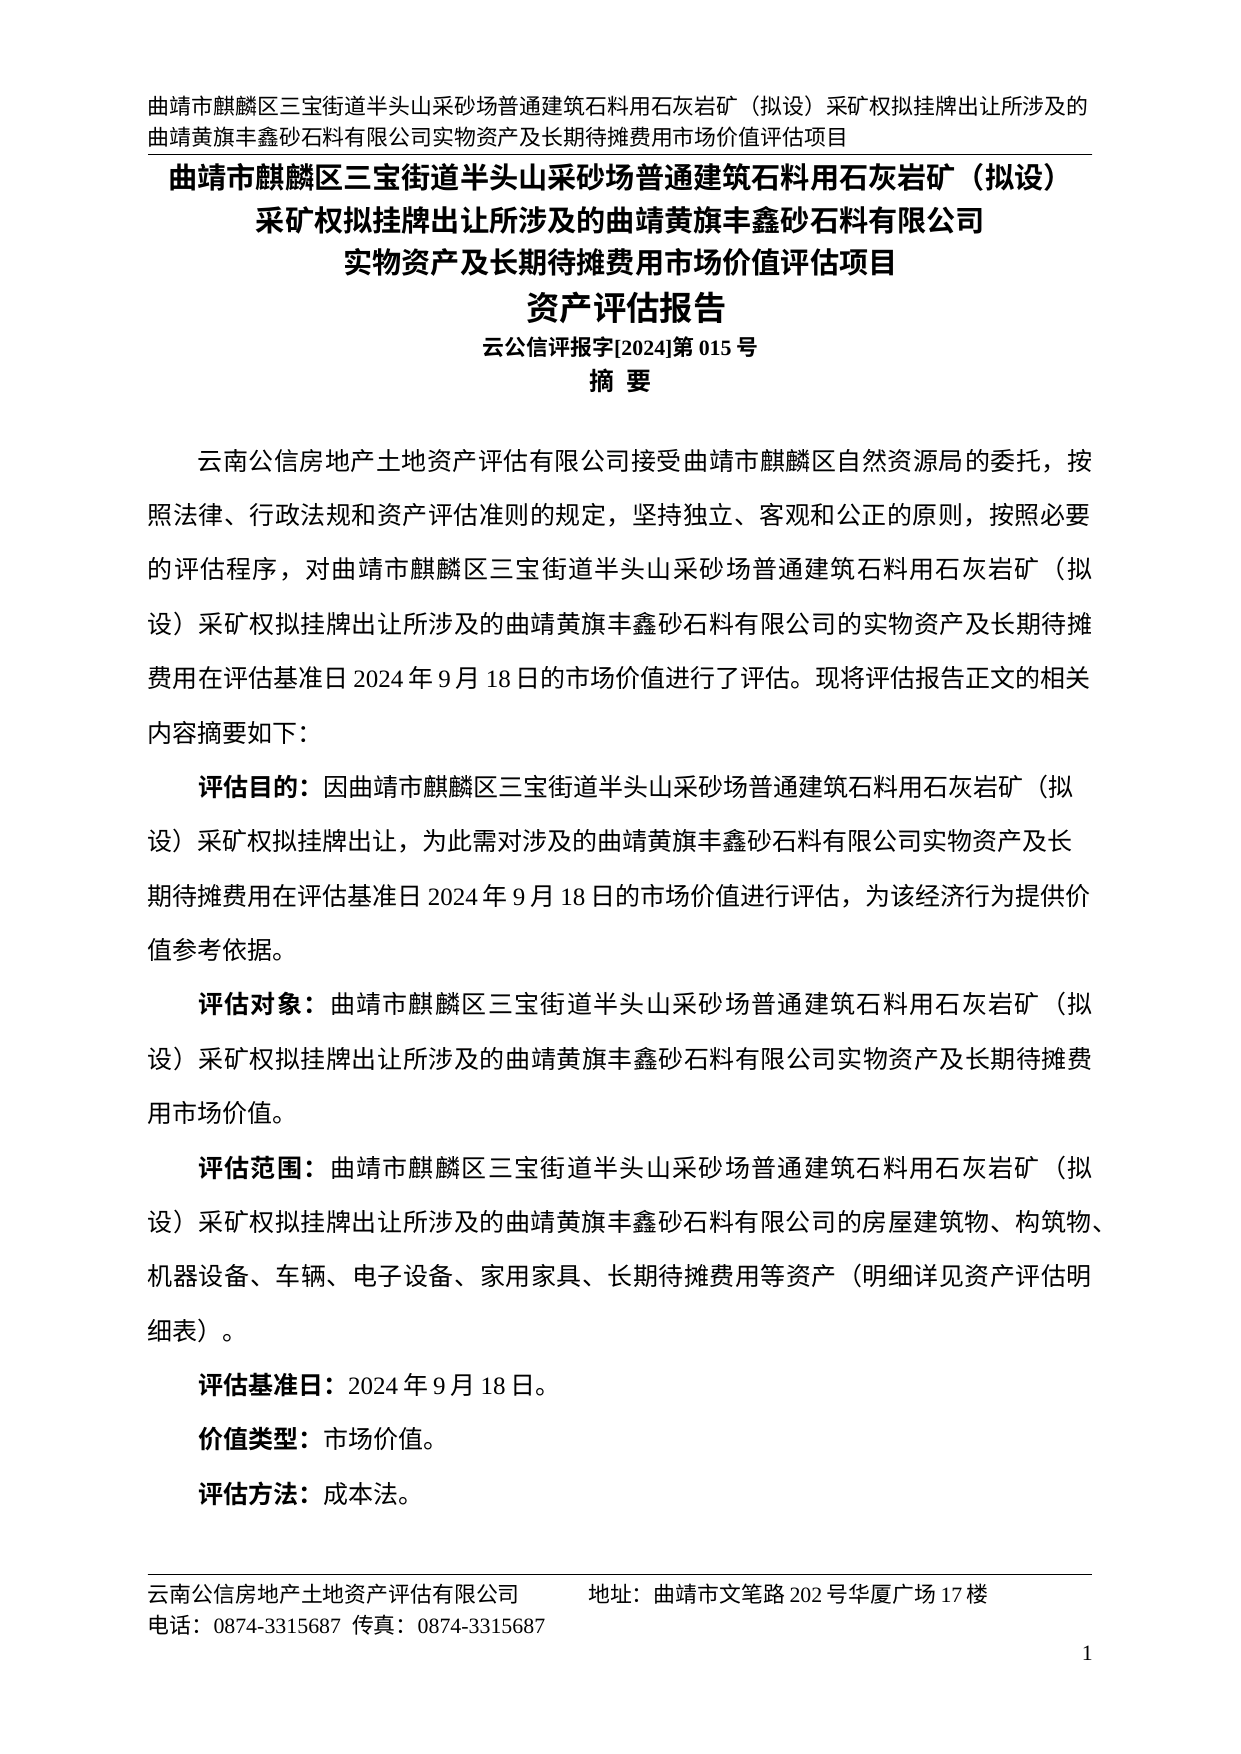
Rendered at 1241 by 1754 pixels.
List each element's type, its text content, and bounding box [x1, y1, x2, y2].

text 评估对象：曲靖市麒麟区三宝街道半头山采砂场普通建筑石料用石灰岩矿（拟设）采矿权拟挂牌出让所涉及的曲靖黄旗丰鑫砂石料有限公司实物资产及长期待摊费用市场价值。 [148, 985, 1092, 1130]
text 评估范围：曲靖市麒麟区三宝街道半头山采砂场普通建筑石料用石灰岩矿（拟设）采矿权拟挂牌出让所涉及的曲靖黄旗丰鑫砂石料有限公司的房屋建筑物、构筑物、机器设备、车辆、电子设备、家用家具、长期待摊费用等资产（明细详见资产评估明细表）。 [148, 1148, 1092, 1347]
text 实物资产及长期待摊费用市场价值评估项目 [148, 240, 1092, 282]
text 曲靖市麒麟区三宝街道半头山采砂场普通建筑石料用石灰岩矿（拟设） [148, 155, 1092, 197]
text 摘 要 [148, 362, 1092, 398]
text 评估方法：成本法。 [148, 1474, 1092, 1511]
text 资产评估报告 [148, 282, 1092, 330]
text 采矿权拟挂牌出让所涉及的曲靖黄旗丰鑫砂石料有限公司 [148, 197, 1092, 240]
text 云南公信房地产土地资产评估有限公司接受曲靖市麒麟区自然资源局的委托，按照法律、行政法规和资产评估准则的规定，坚持独立、客观和公正的原则，按照必要的评估程序，对曲靖市麒麟区三宝街道半头山采砂场普通建筑石料用石灰岩矿（拟设）采矿权拟挂牌出让所涉及的曲靖黄旗丰鑫砂石料有限公司的实物资产及长期待摊费用在评估基准日2024年9月18日的市场价值进行了评估。现将评估报告正文的相关内容摘要如下： [148, 441, 1092, 749]
text 评估基准日：2024年9月18日。 [148, 1366, 1092, 1402]
text 云公信评报字[2024]第015号 [148, 330, 1092, 362]
text 评估目的：因曲靖市麒麟区三宝街道半头山采砂场普通建筑石料用石灰岩矿（拟设）采矿权拟挂牌出让，为此需对涉及的曲靖黄旗丰鑫砂石料有限公司实物资产及长期待摊费用在评估基准日2024年9月18日的市场价值进行评估，为该经济行为提供价值参考依据。 [148, 767, 1092, 967]
text 价值类型：市场价值。 [148, 1420, 1092, 1456]
